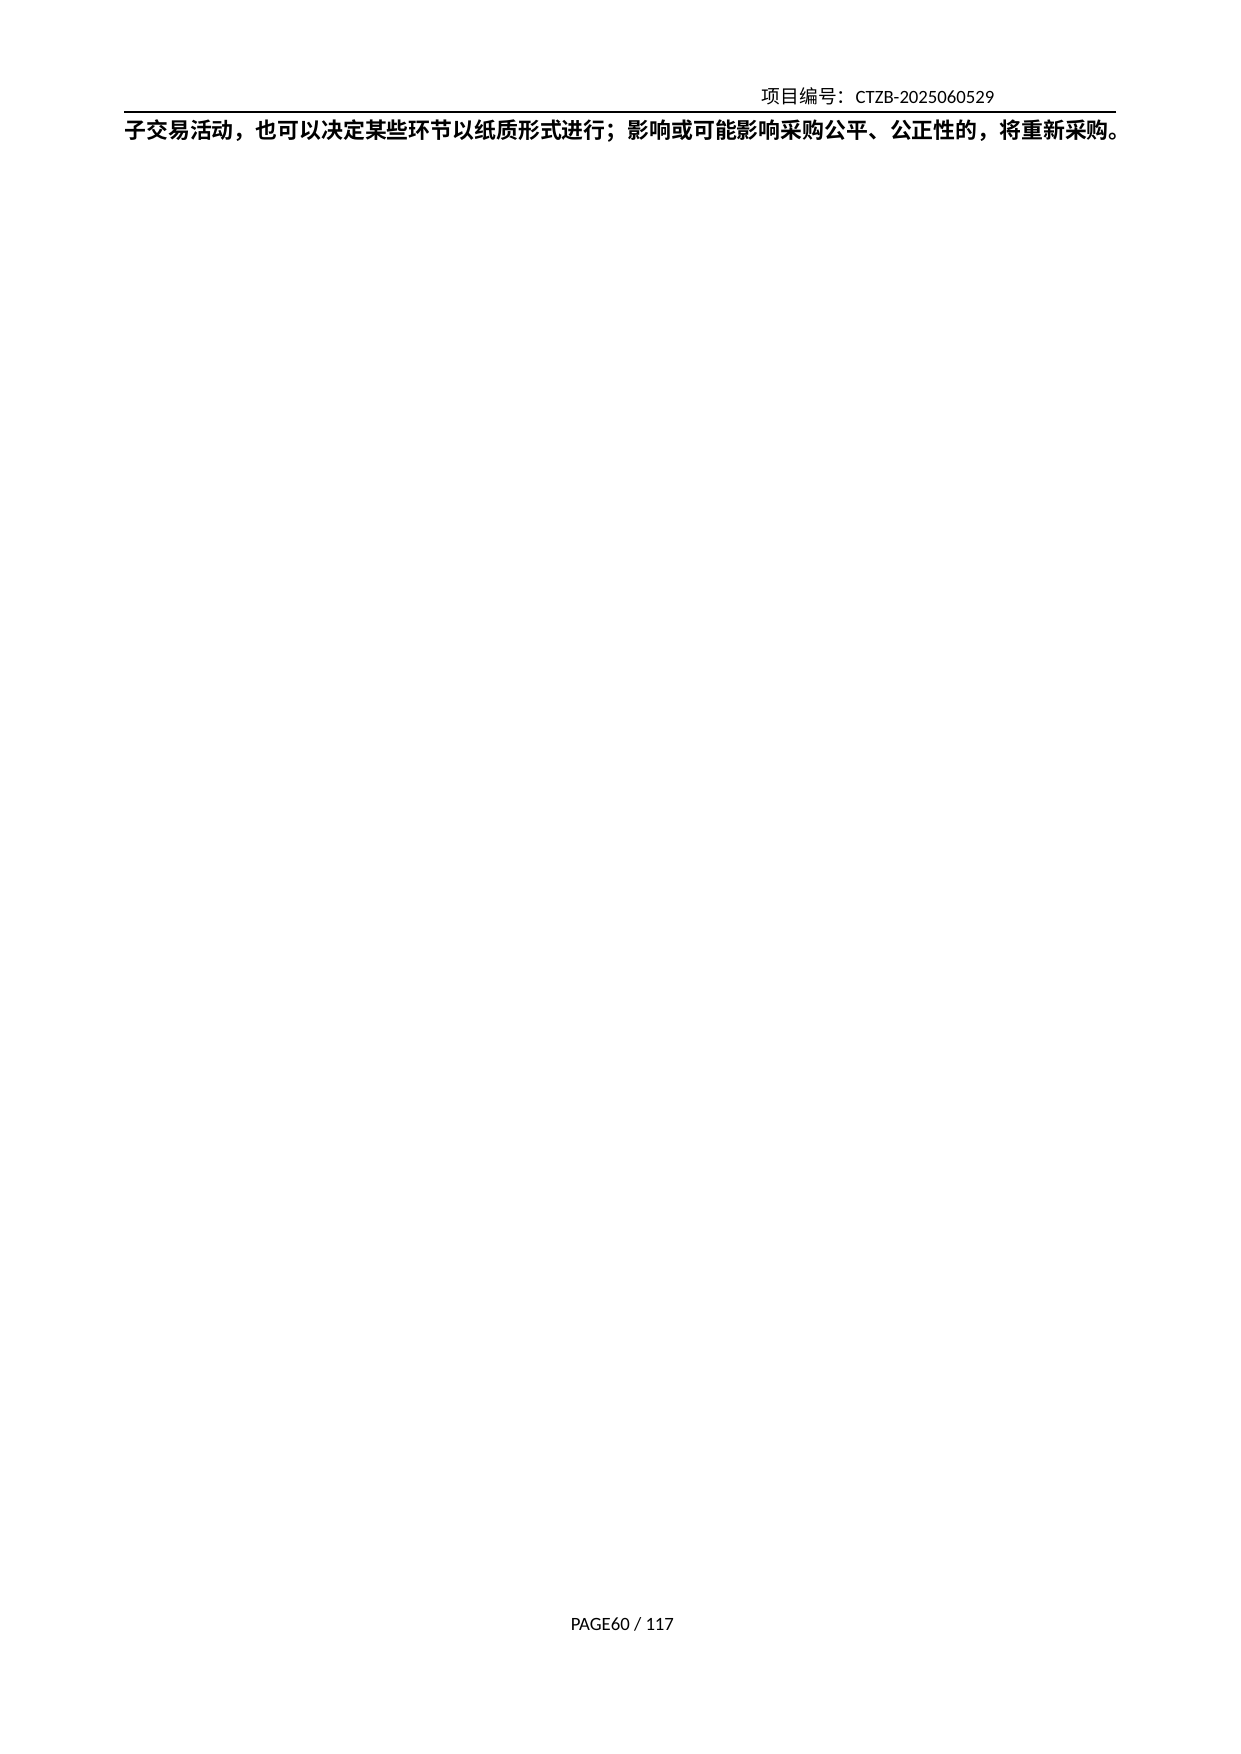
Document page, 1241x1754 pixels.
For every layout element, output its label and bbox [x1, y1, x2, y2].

text [124, 113, 1116, 144]
